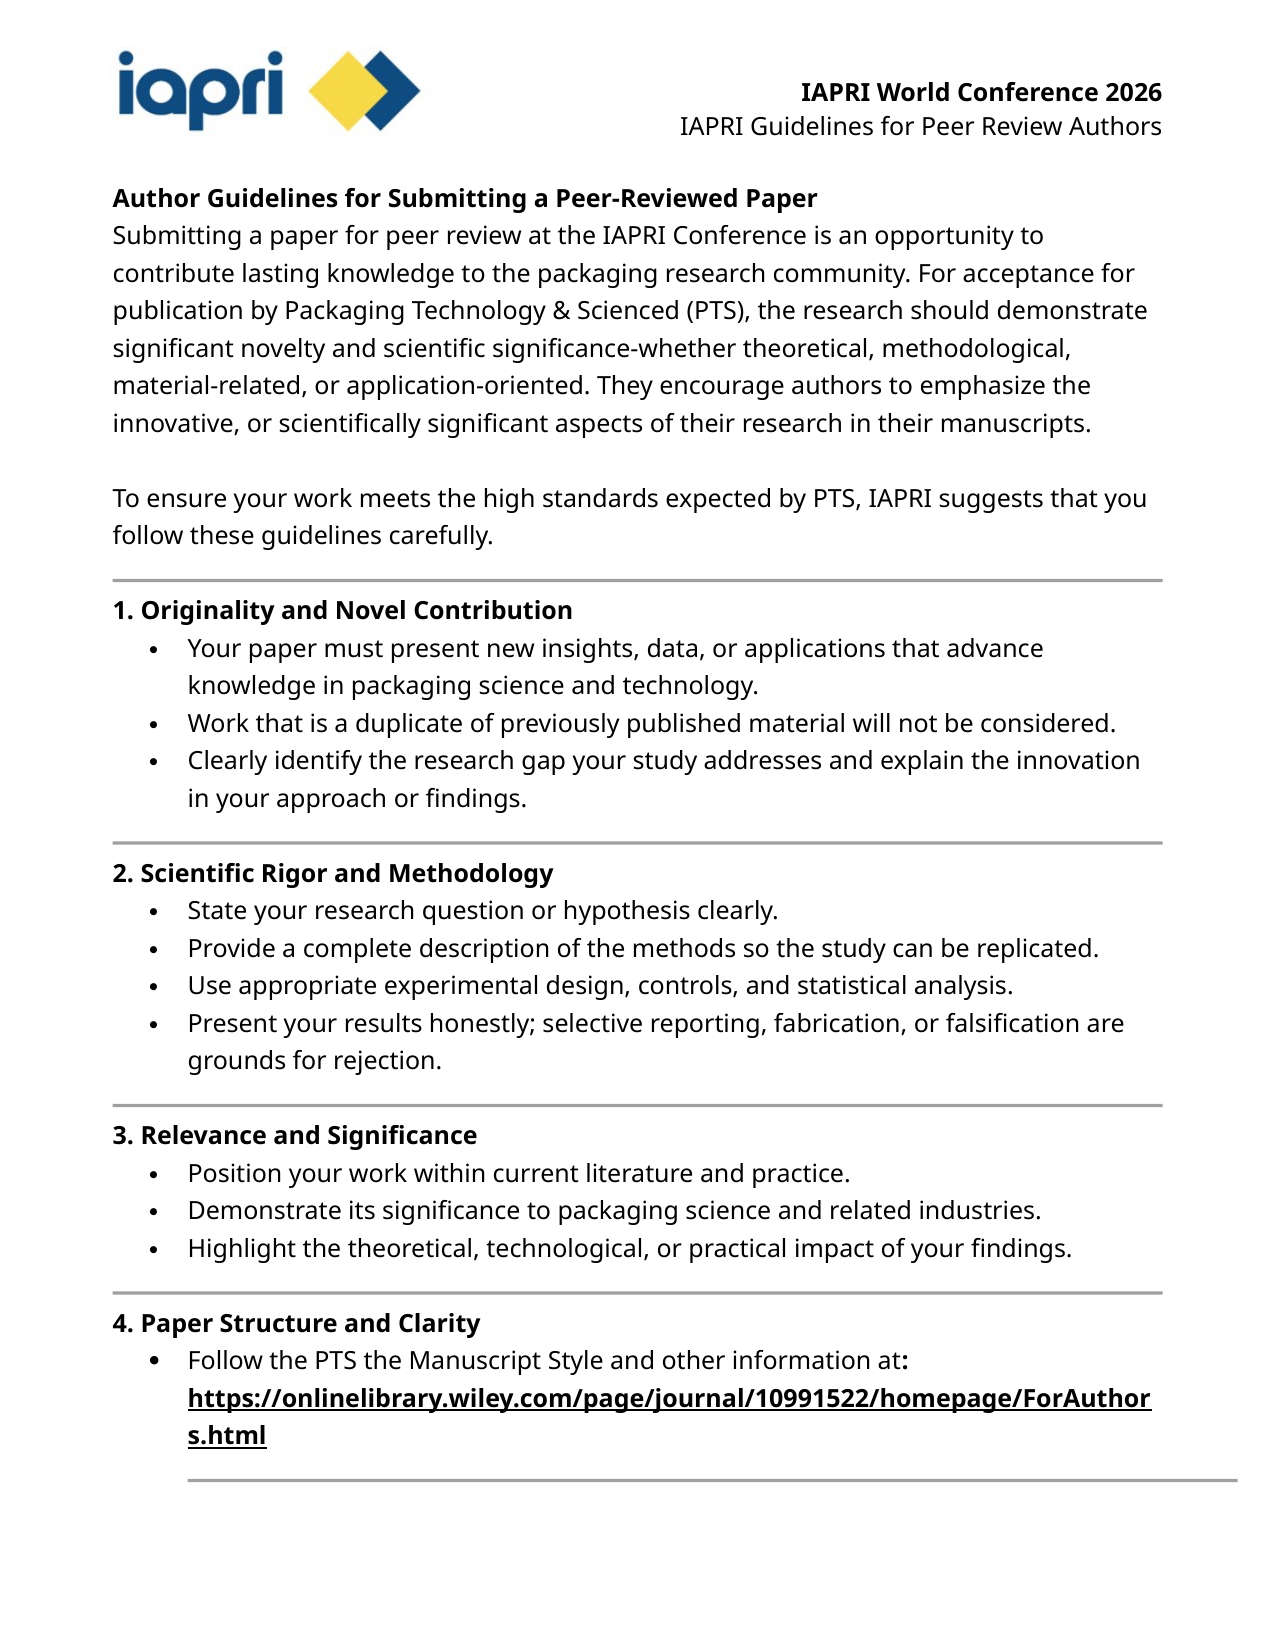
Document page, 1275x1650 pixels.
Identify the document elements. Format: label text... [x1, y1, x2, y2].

list Highlight the theoretical, technological, or practical impact of your findings. [150, 1227, 1162, 1265]
list Clearly identify the research gap your study addresses and explain the innovation in your approach or findings. [150, 740, 1162, 815]
text 3. Relevance and Significance [112, 1115, 1162, 1152]
list Work that is a duplicate of previously published material will not be considered. [150, 702, 1162, 740]
text 1. Originality and Novel Contribution [112, 590, 1162, 627]
list Present your results honestly; selective reporting, fabrication, or falsification are grounds for rejection. [150, 1002, 1162, 1077]
text Author Guidelines for Submitting a Peer-Reviewed Paper [112, 177, 1162, 215]
list Follow the PTS the Manuscript Style and other information at: https://onlinelibrary.wiley.com/page/journal/10991522/homepage/ForAuthors.html [150, 1340, 1162, 1490]
text Submitting a paper for peer review at the IAPRI Conference is an opportunity to contribute lasting knowledge to the packaging research community. For acceptance for publication by Packaging Technology & Scienced (PTS), the research should demonstrate significant novelty and scientific significance-whether theoretical, methodological, material-related, or application-oriented. They encourage authors to emphasize the innovative, or scientifically significant aspects of their research in their manuscripts. [112, 215, 1162, 440]
text To ensure your work meets the high standards expected by PTS, IAPRI suggests that you follow these guidelines carefully. [112, 477, 1162, 552]
list Use appropriate experimental design, controls, and statistical analysis. [150, 965, 1162, 1002]
picture [107, 46, 432, 137]
list Demonstrate its significance to packaging science and related industries. [150, 1190, 1162, 1227]
list Position your work within current literature and practice. [150, 1152, 1162, 1190]
list Your paper must present new insights, data, or applications that advance knowledge in packaging science and technology. [150, 627, 1162, 702]
text 2. Scientific Rigor and Methodology [112, 852, 1162, 890]
list State your research question or hypothesis clearly. [150, 890, 1162, 927]
text 4. Paper Structure and Clarity [112, 1302, 1162, 1340]
list Provide a complete description of the methods so the study can be replicated. [150, 927, 1162, 965]
